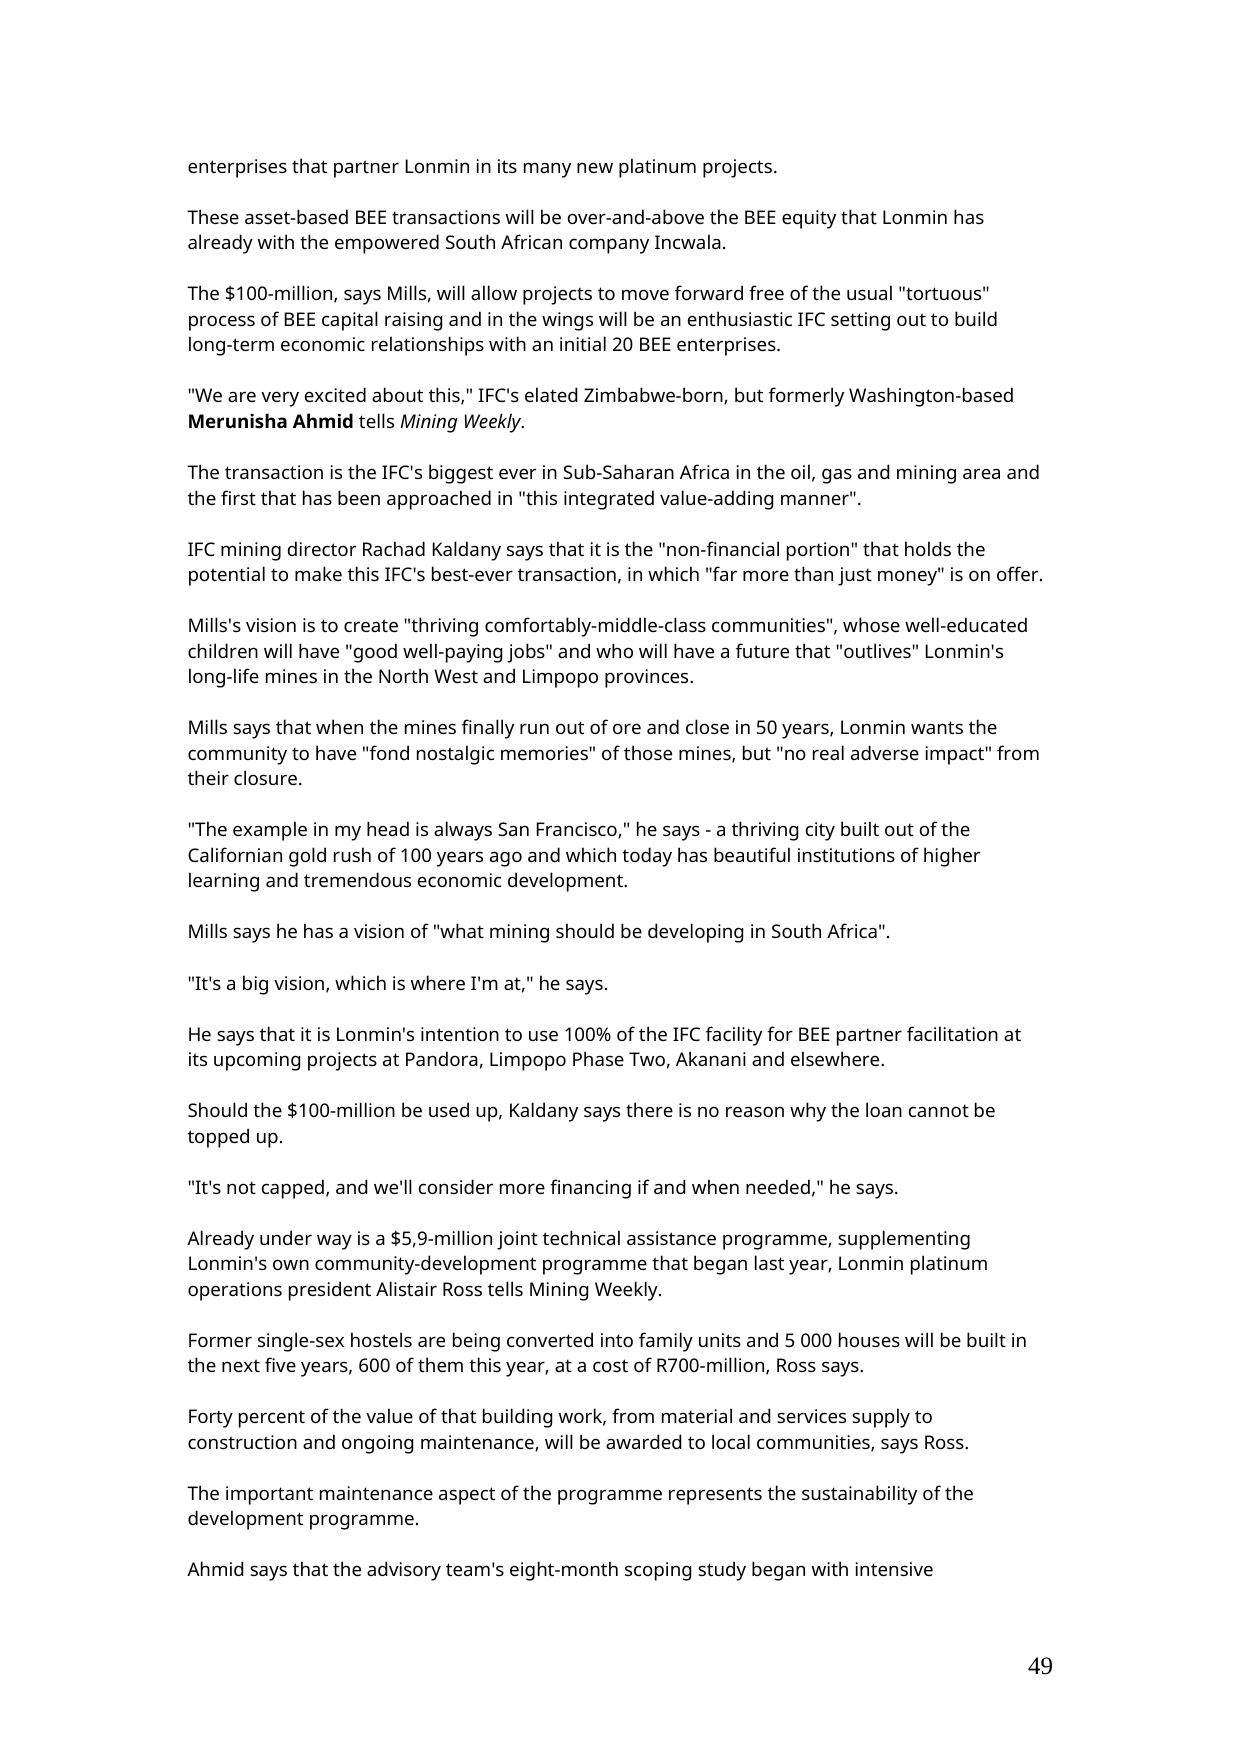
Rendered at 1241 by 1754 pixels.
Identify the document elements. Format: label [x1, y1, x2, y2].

table_cell [184, 150, 1050, 1585]
